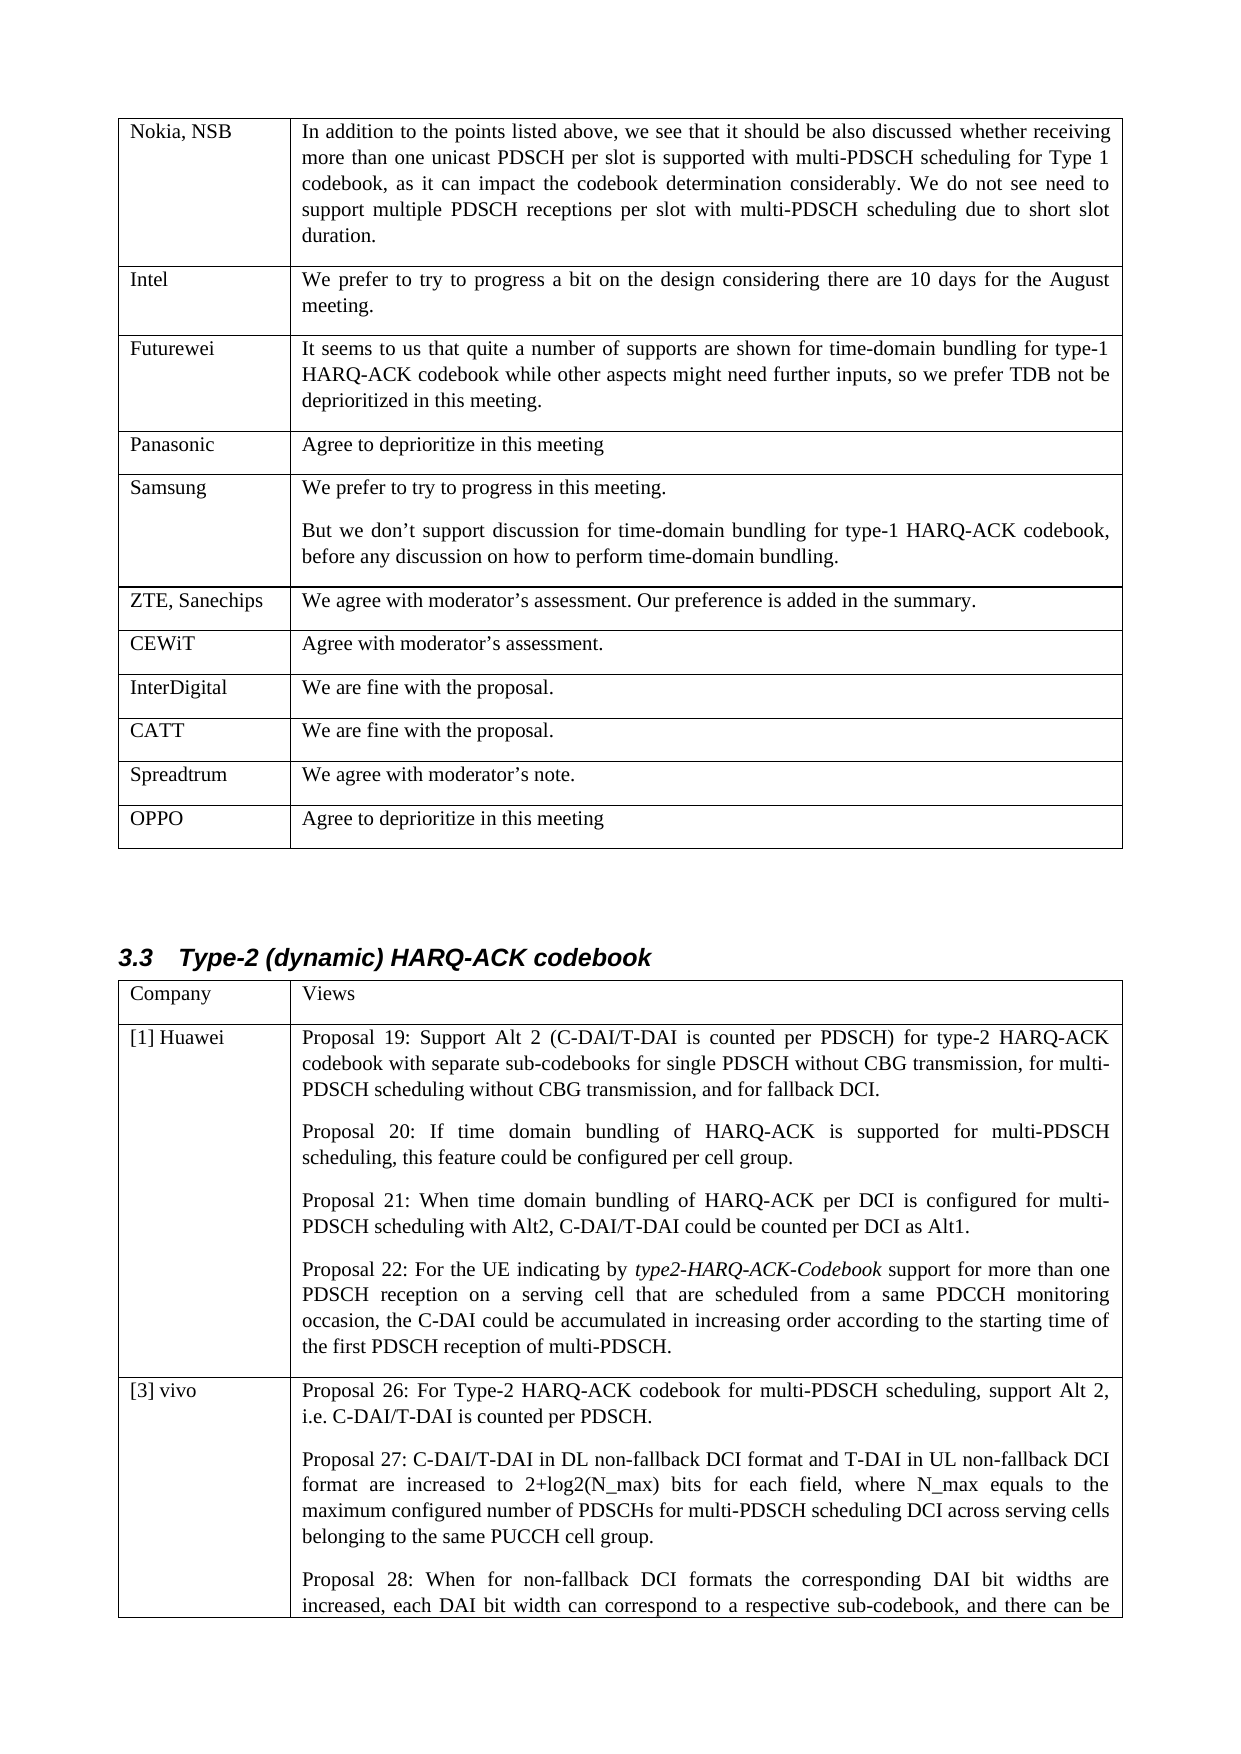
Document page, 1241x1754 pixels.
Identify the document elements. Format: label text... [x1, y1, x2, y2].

table_cell OPPO [119, 806, 290, 848]
table_cell CATT [119, 719, 290, 761]
table_cell We agree with moderator’s assessment. Our preference is added in the summary. [291, 588, 1122, 630]
table_cell Panasonic [119, 432, 290, 474]
table_cell Agree with moderator’s assessment. [291, 631, 1122, 674]
table_cell Samsung [119, 475, 290, 586]
table_cell [3] vivo [119, 1378, 290, 1617]
table_cell We prefer to try to progress in this meeting. But we don’t support discussion for time-domain bundling for type-1 HARQ-ACK codebook, before any discussion on how to perform time-domain bundling. [291, 475, 1122, 586]
table_cell Agree to deprioritize in this meeting [291, 432, 1122, 474]
table_cell It seems to us that quite a number of supports are shown for time-domain bundling for type-1 HARQ-ACK codebook while other aspects might need further inputs, so we prefer TDB not be deprioritized in this meeting. [291, 336, 1122, 431]
table_cell We prefer to try to progress a bit on the design considering there are 10 days for the August meeting. [291, 267, 1122, 335]
table_header Company [119, 981, 290, 1024]
table_cell In addition to the points listed above, we see that it should be also discussed whether receiving more than one unicast PDSCH per slot is supported with multi-PDSCH scheduling for Type 1 codebook, as it can impact the codebook determination considerably. We do not see need to support multiple PDSCH receptions per slot with multi-PDSCH scheduling due to short slot duration. [291, 119, 1122, 266]
table_cell We agree with moderator’s note. [291, 762, 1122, 805]
table_cell Intel [119, 267, 290, 335]
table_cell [291, 1378, 1122, 1617]
table_cell [1] Huawei [119, 1025, 290, 1377]
table_cell Spreadtrum [119, 762, 290, 805]
table_cell ZTE, Sanechips [119, 588, 290, 630]
table_cell Futurewei [119, 336, 290, 431]
table_cell We are fine with the proposal. [291, 675, 1122, 717]
table_cell We are fine with the proposal. [291, 719, 1122, 761]
table_header Views [291, 981, 1122, 1024]
table_cell InterDigital [119, 675, 290, 717]
subtitle Type-2 (dynamic) HARQ-ACK codebook [118, 943, 1122, 972]
table_cell Proposal 19: Support Alt 2 (C-DAI/T-DAI is counted per PDSCH) for type-2 HARQ-ACK codebook with separate sub-codebooks for single PDSCH without CBG transmission, for multi-PDSCH scheduling without CBG transmission, and for fallback DCI. Proposal 20: If time domain bundling of HARQ-ACK is supported for multi-PDSCH scheduling, this feature could be configured per cell group. Proposal 21: When time domain bundling of HARQ-ACK per DCI is configured for multi-PDSCH scheduling with Alt2, C-DAI/T-DAI could be counted per DCI as Alt1. Proposal 22: For the UE indicating by type2-HARQ-ACK-Codebook support for more than one PDSCH reception on a serving cell that are scheduled from a same PDCCH monitoring occasion, the C-DAI could be accumulated in increasing order according to the starting time of the first PDSCH reception of multi-PDSCH. [291, 1025, 1122, 1377]
table_cell Agree to deprioritize in this meeting [291, 806, 1122, 848]
table_cell Nokia, NSB [119, 119, 290, 266]
table_cell CEWiT [119, 631, 290, 674]
